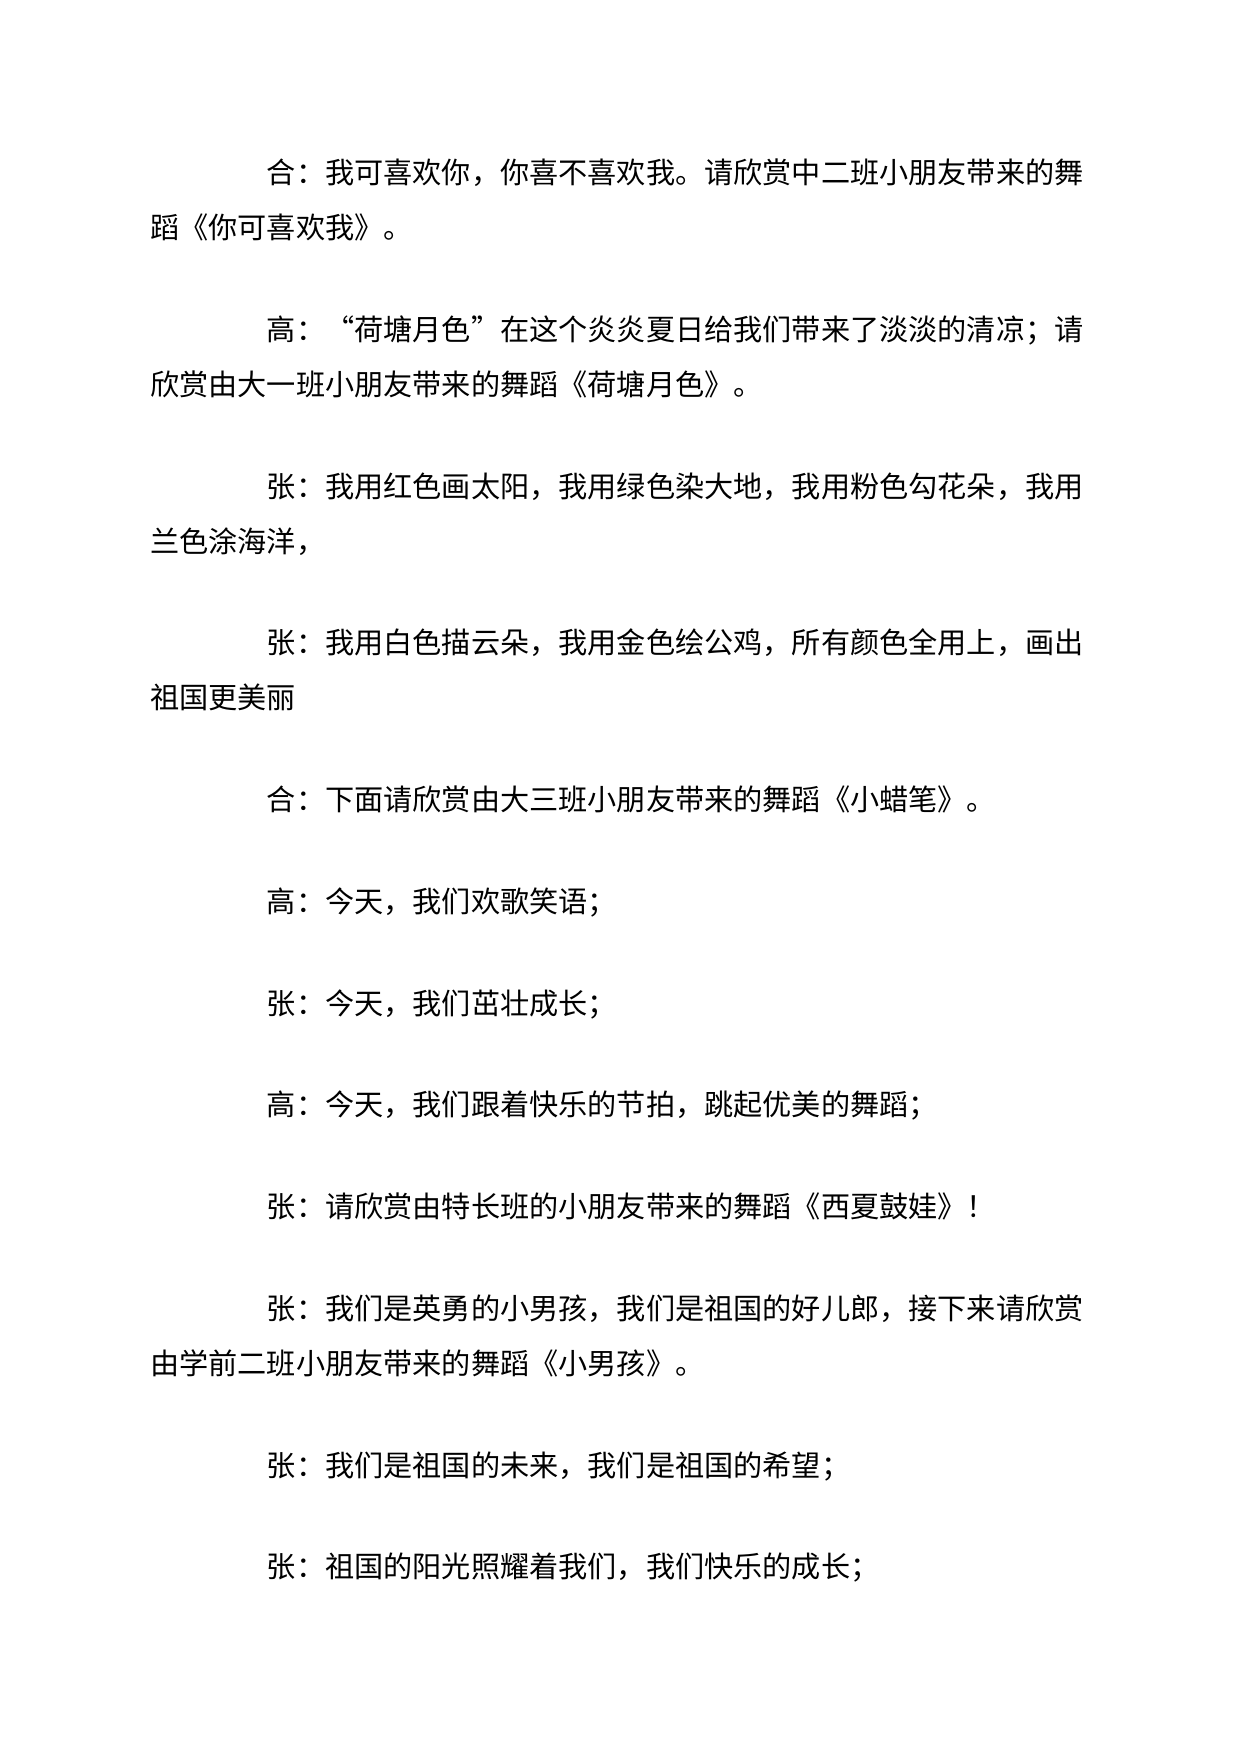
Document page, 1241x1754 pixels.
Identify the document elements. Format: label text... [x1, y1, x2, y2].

text 高：“荷塘月色”在这个炎炎夏日给我们带来了淡淡的清凉；请欣赏由大一班小朋友带来的舞蹈《荷塘月色》。 [150, 307, 1090, 404]
text 张：我们是英勇的小男孩，我们是祖国的好儿郎，接下来请欣赏由学前二班小朋友带来的舞蹈《小男孩》。 [150, 1286, 1090, 1383]
text 高：今天，我们跟着快乐的节拍，跳起优美的舞蹈； [150, 1082, 1090, 1124]
text 合：下面请欣赏由大三班小朋友带来的舞蹈《小蜡笔》。 [150, 777, 1090, 819]
text 高：今天，我们欢歌笑语； [150, 878, 1090, 921]
text 张：我用红色画太阳，我用绿色染大地，我用粉色勾花朵，我用兰色涂海洋， [150, 463, 1090, 561]
text 张：今天，我们茁壮成长； [150, 980, 1090, 1022]
text 张：我用白色描云朵，我用金色绘公鸡，所有颜色全用上，画出祖国更美丽 [150, 620, 1090, 717]
text 张：我们是祖国的未来，我们是祖国的希望； [150, 1442, 1090, 1484]
text 张：祖国的阳光照耀着我们，我们快乐的成长； [150, 1544, 1090, 1586]
text 张：请欣赏由特长班的小朋友带来的舞蹈《西夏鼓娃》！ [150, 1184, 1090, 1226]
text 合：我可喜欢你，你喜不喜欢我。请欣赏中二班小朋友带来的舞蹈《你可喜欢我》。 [150, 150, 1090, 247]
